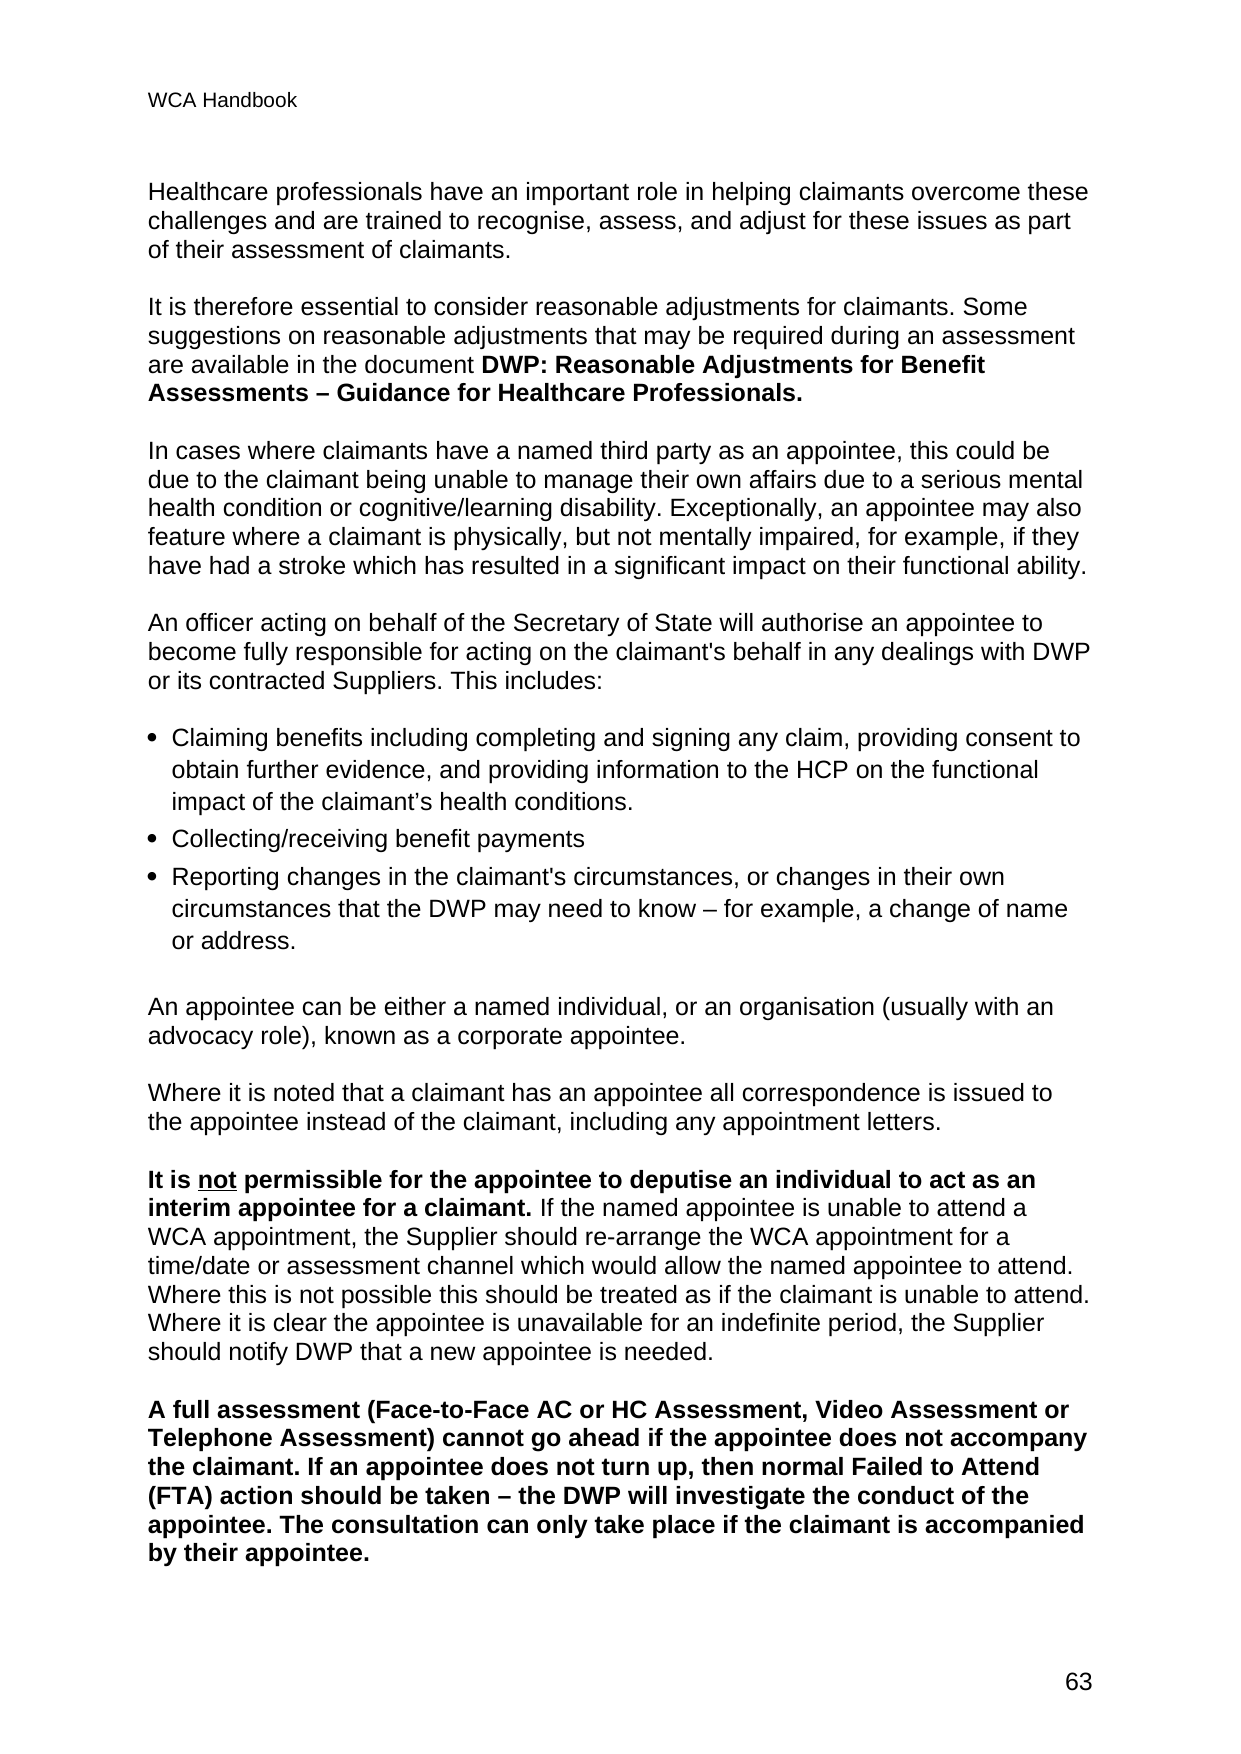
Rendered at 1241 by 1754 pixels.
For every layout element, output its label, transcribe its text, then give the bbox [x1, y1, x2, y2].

text Reporting changes in the claimant's circumstances, or changes in their own circumstances that the DWP may need to know – for example, a change of name or address. [148, 862, 1092, 954]
text An officer acting on behalf of the Secretary of State will authorise an appointee to become fully responsible for acting on the claimant's behalf in any dealings with DWP or its contracted Suppliers. This includes: [148, 608, 1092, 695]
text An appointee can be either a named individual, or an organisation (usually with an advocacy role), known as a corporate appointee. [148, 992, 1092, 1050]
text Collecting/receiving benefit payments [148, 824, 1092, 853]
text A full assessment (Face-to-Face AC or HC Assessment, Video Assessment or Telephone Assessment) cannot go ahead if the appointee does not accompany the claimant. If an appointee does not turn up, then normal Failed to Attend (FTA) action should be taken – the DWP will investigate the conduct of the appointee. The consultation can only take place if the claimant is accompanied by their appointee. [148, 1395, 1092, 1567]
text It is therefore essential to consider reasonable adjustments for claimants. Some suggestions on reasonable adjustments that may be required during an assessment are available in the document DWP: Reasonable Adjustments for Benefit Assessments – Guidance for Healthcare Professionals. [148, 292, 1092, 407]
text Claiming benefits including completing and signing any claim, providing consent to obtain further evidence, and providing information to the HCP on the functional impact of the claimant’s health conditions. [148, 723, 1092, 815]
text It is not permissible for the appointee to deputise an individual to act as an interim appointee for a claimant. If the named appointee is unable to attend a WCA appointment, the Supplier should re-arrange the WCA appointment for a time/date or assessment channel which would allow the named appointee to attend. Where this is not possible this should be treated as if the claimant is unable to attend. Where it is clear the appointee is unavailable for an indefinite period, the Supplier should notify DWP that a new appointee is needed. [148, 1165, 1092, 1366]
text Healthcare professionals have an important role in helping claimants overcome these challenges and are trained to recognise, assess, and adjust for these issues as part of their assessment of claimants. [148, 177, 1092, 263]
text Where it is noted that a claimant has an appointee all correspondence is issued to the appointee instead of the claimant, including any appointment letters. [148, 1078, 1092, 1136]
text In cases where claimants have a named third party as an appointee, this could be due to the claimant being unable to manage their own affairs due to a serious mental health condition or cognitive/learning disability. Exceptionally, an appointee may also feature where a claimant is physically, but not mentally impaired, for example, if they have had a stroke which has resulted in a significant impact on their functional ability. [148, 436, 1092, 580]
